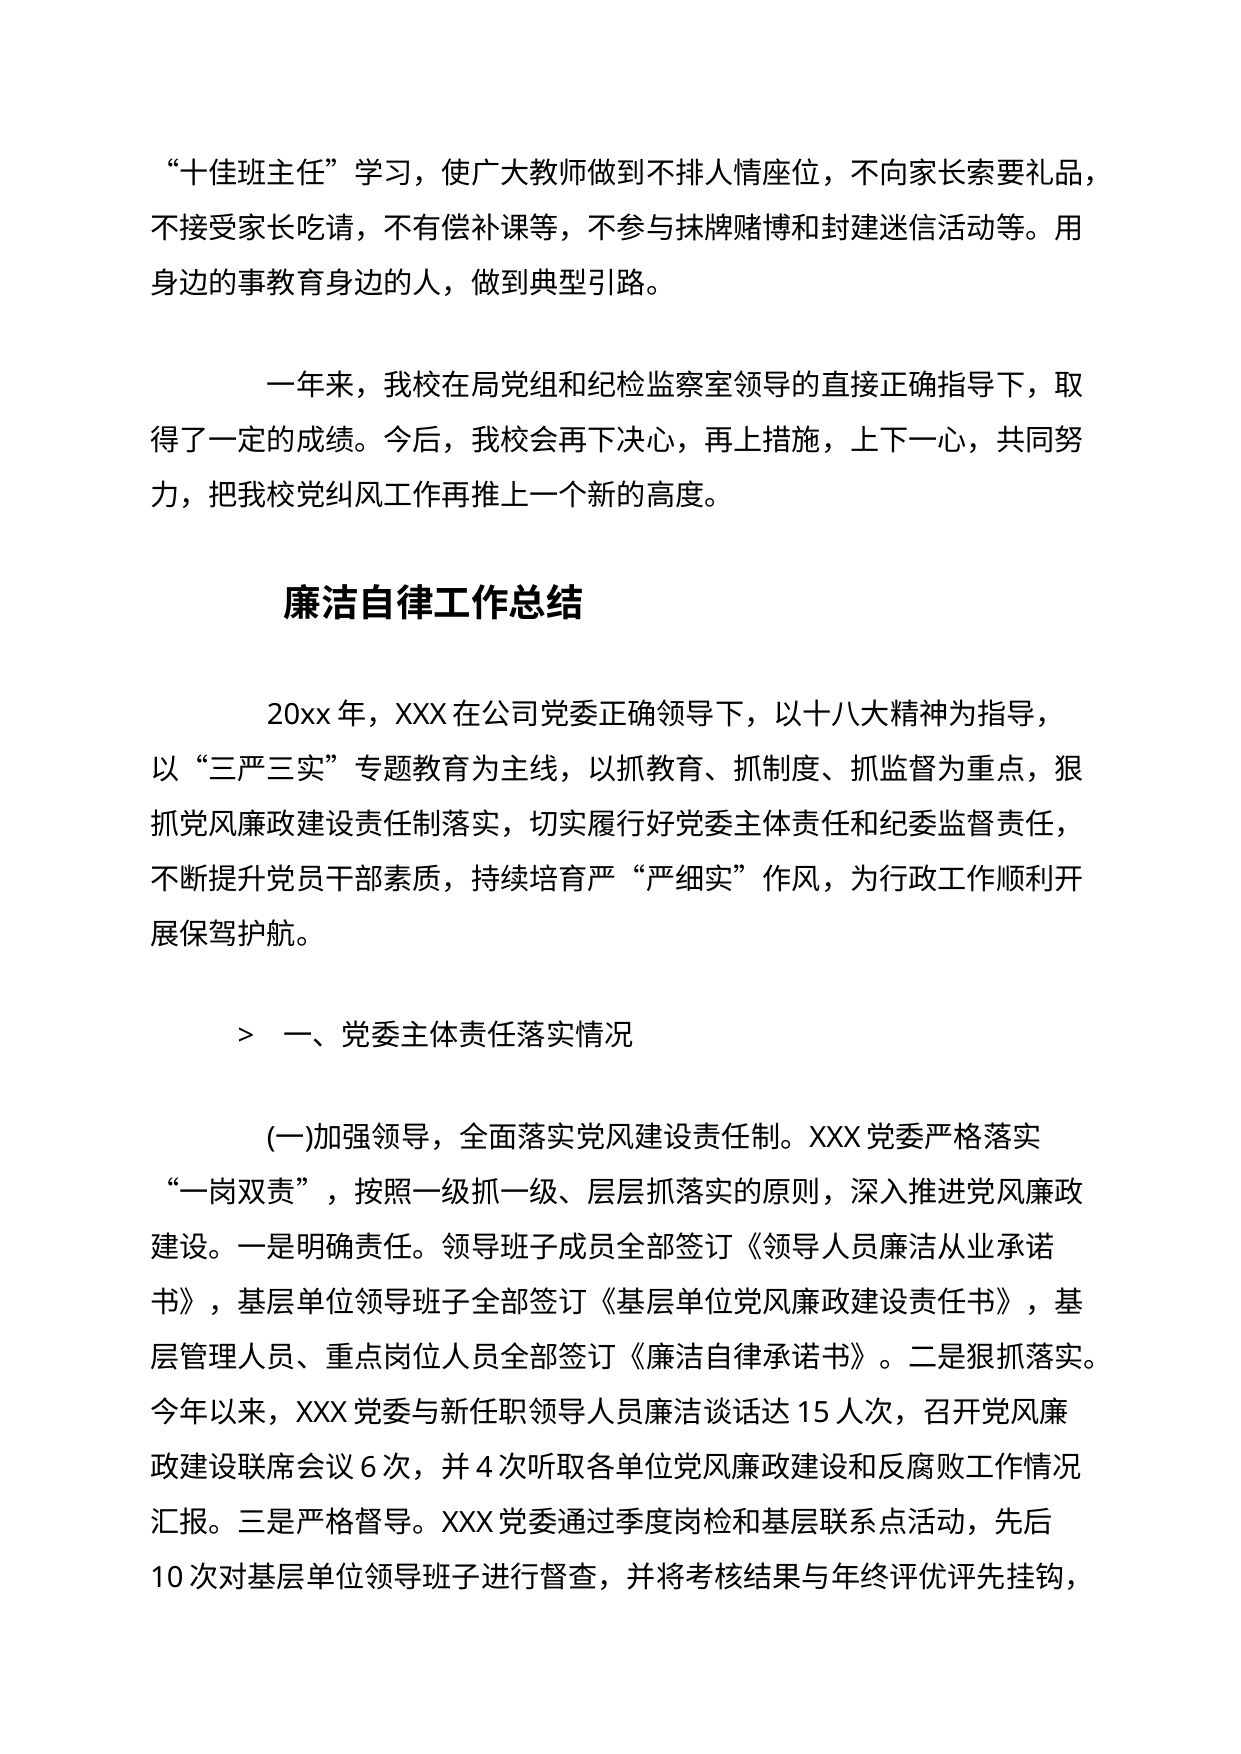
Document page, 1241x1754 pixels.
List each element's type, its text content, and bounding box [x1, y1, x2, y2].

text > 一、党委主体责任落实情况 [150, 1012, 1090, 1054]
text 20xx年，XXX在公司党委正确领导下，以十八大精神为指导，以“三严三实”专题教育为主线，以抓教育、抓制度、抓监督为重点，狠抓党风廉政建设责任制落实，切实履行好党委主体责任和纪委监督责任，不断提升党员干部素质，持续培育严“严细实”作风，为行政工作顺利开展保驾护航。 [150, 691, 1090, 952]
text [150, 1114, 1090, 1596]
text 一年来，我校在局党组和纪检监察室领导的直接正确指导下，取得了一定的成绩。今后，我校会再下决心，再上措施，上下一心，共同努力，把我校党纠风工作再推上一个新的高度。 [150, 362, 1090, 514]
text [150, 150, 1090, 302]
text 廉洁自律工作总结 [150, 573, 1090, 627]
